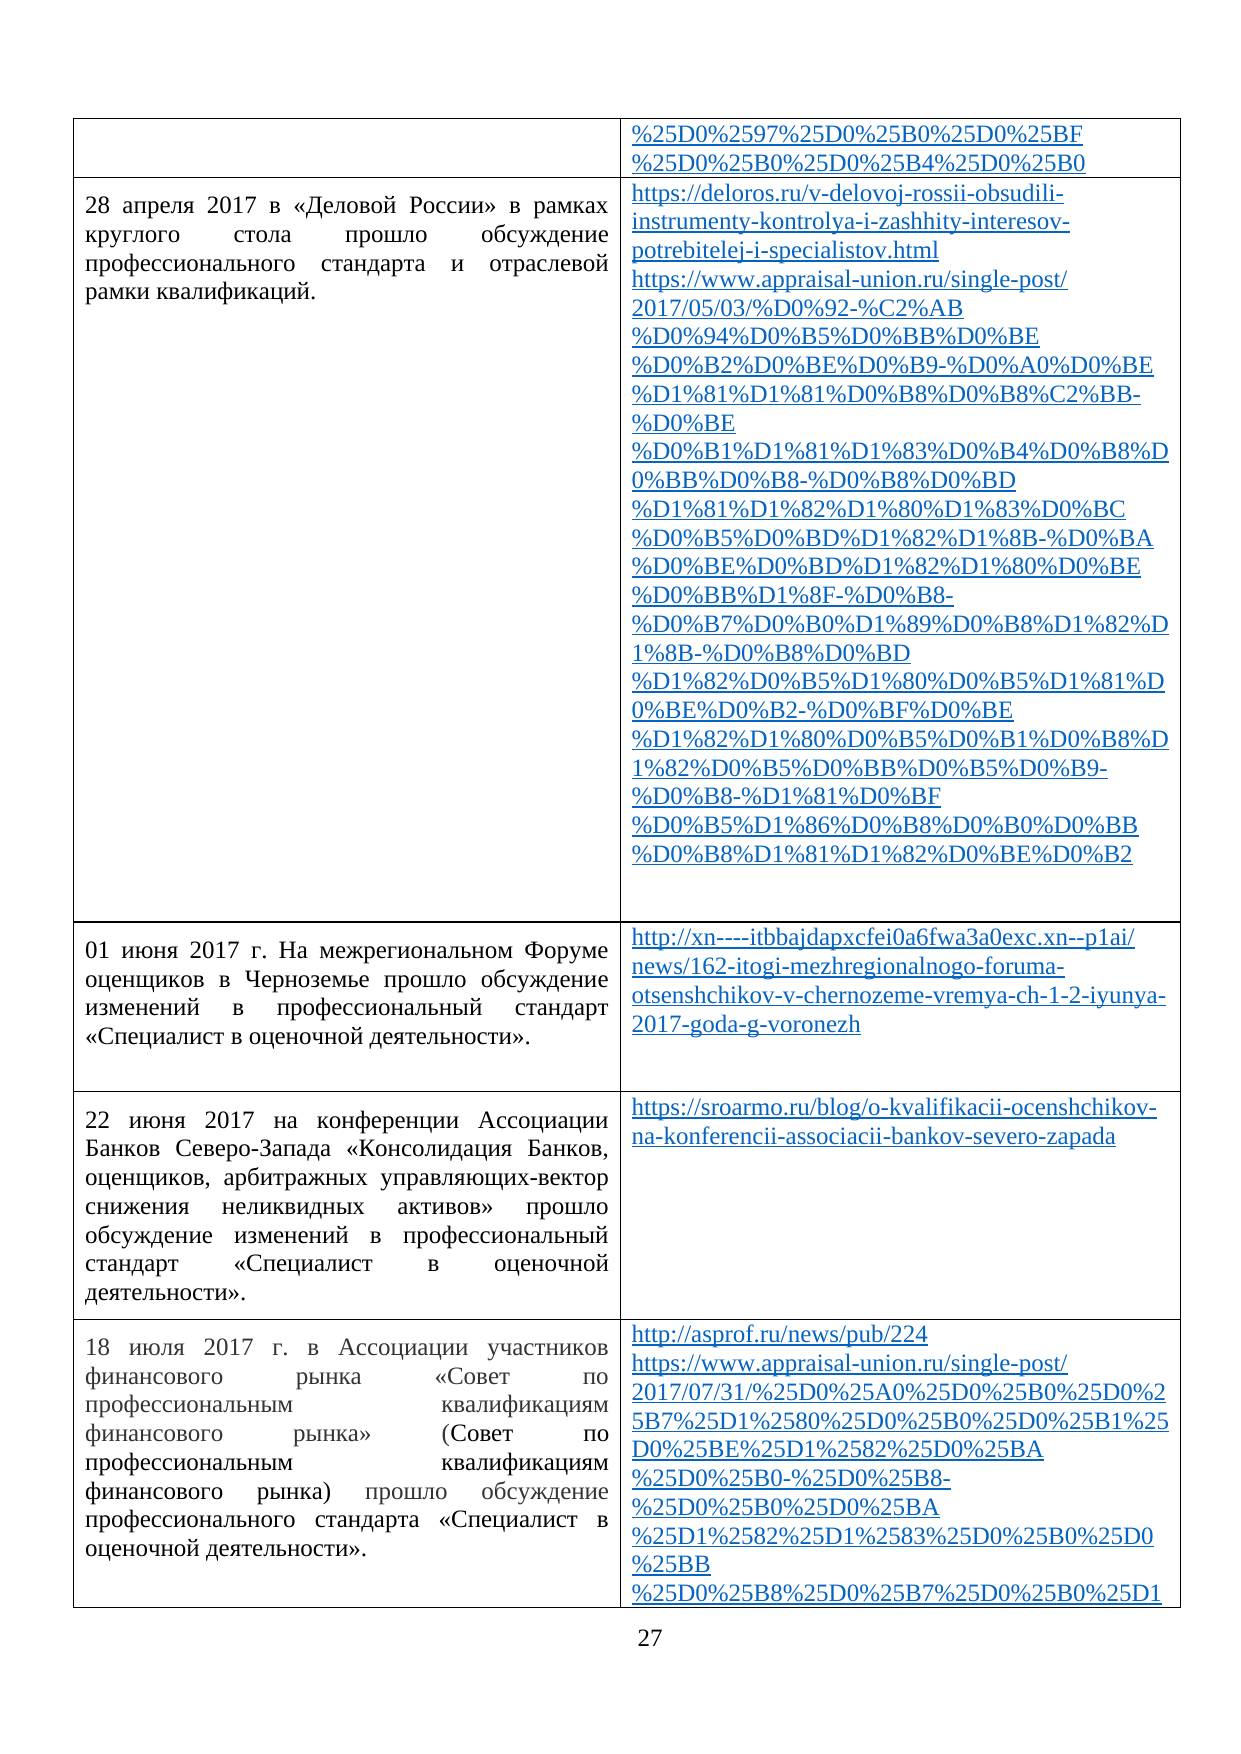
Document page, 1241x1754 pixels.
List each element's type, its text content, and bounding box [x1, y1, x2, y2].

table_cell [621, 119, 1180, 177]
table_cell https://deloros.ru/v-delovoj-rossii-obsudili-instrumenty-kontrolya-i-zashhity-interesov-potrebitelej-i-specialistov.html https://www.appraisal-union.ru/single-post/2017/05/03/%D0%92-%C2%AB%D0%94%D0%B5%D0%BB%D0%BE%D0%B2%D0%BE%D0%B9-%D0%A0%D0%BE%D1%81%D1%81%D0%B8%D0%B8%C2%BB-%D0%BE%D0%B1%D1%81%D1%83%D0%B4%D0%B8%D0%BB%D0%B8-%D0%B8%D0%BD%D1%81%D1%82%D1%80%D1%83%D0%BC%D0%B5%D0%BD%D1%82%D1%8B-%D0%BA%D0%BE%D0%BD%D1%82%D1%80%D0%BE%D0%BB%D1%8F-%D0%B8-%D0%B7%D0%B0%D1%89%D0%B8%D1%82%D1%8B-%D0%B8%D0%BD%D1%82%D0%B5%D1%80%D0%B5%D1%81%D0%BE%D0%B2-%D0%BF%D0%BE%D1%82%D1%80%D0%B5%D0%B1%D0%B8%D1%82%D0%B5%D0%BB%D0%B5%D0%B9-%D0%B8-%D1%81%D0%BF%D0%B5%D1%86%D0%B8%D0%B0%D0%BB%D0%B8%D1%81%D1%82%D0%BE%D0%B2 [621, 178, 1180, 921]
table_cell 28 апреля 2017 в «Деловой России» в рамках круглого стола прошло обсуждение профессионального стандарта и отраслевой рамки квалификаций. [74, 178, 620, 921]
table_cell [621, 1320, 1180, 1607]
table_cell 22 июня 2017 на конференции Ассоциации Банков Северо-Запада «Консолидация Банков, оценщиков, арбитражных управляющих-вектор снижения неликвидных активов» прошло обсуждение изменений в профессиональный стандарт «Специалист в оценочной деятельности». [74, 1092, 620, 1318]
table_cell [74, 1320, 620, 1607]
table_cell 01 июня 2017 г. На межрегиональном Форуме оценщиков в Черноземье прошло обсуждение изменений в профессиональный стандарт «Специалист в оценочной деятельности». [74, 923, 620, 1091]
table_cell https://sroarmo.ru/blog/o-kvalifikacii-ocenshchikov-na-konferencii-associacii-bankov-severo-zapada [621, 1092, 1180, 1318]
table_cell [74, 119, 620, 177]
table_cell http://xn----itbbajdapxcfei0a6fwa3a0exc.xn--p1ai/news/162-itogi-mezhregionalnogo-foruma-otsenshchikov-v-chernozeme-vremya-ch-1-2-iyunya-2017-goda-g-voronezh [621, 923, 1180, 1091]
